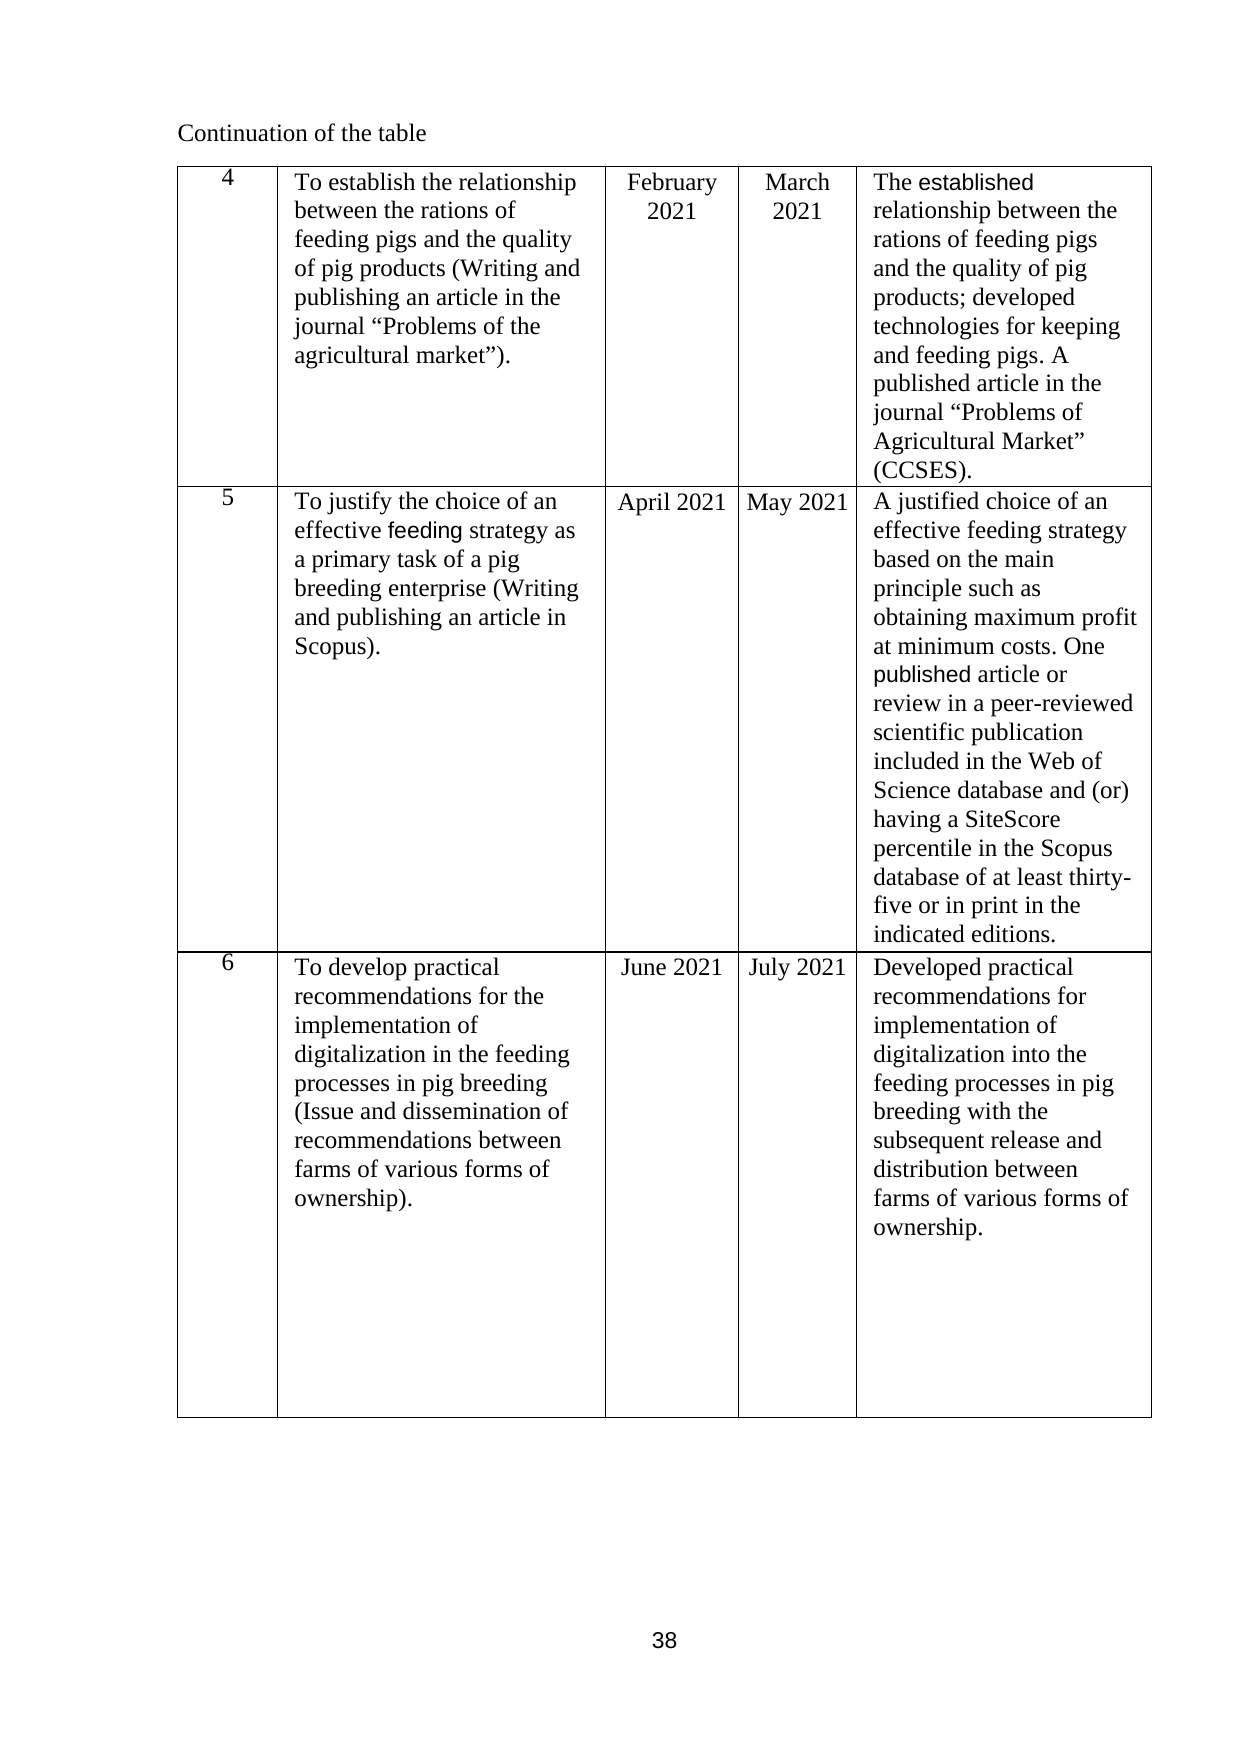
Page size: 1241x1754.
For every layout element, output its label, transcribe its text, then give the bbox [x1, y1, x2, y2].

table_cell To develop practical recommendations for the implementation of digitalization in the feeding processes in pig breeding (Issue and dissemination of recommendations between farms of various forms of ownership). [278, 953, 605, 1417]
table_header The established relationship between the rations of feeding pigs and the quality of pig products; developed technologies for keeping and feeding pigs. A published article in the journal “Problems of Agricultural Market” (CCSES). [857, 167, 1151, 486]
table_cell 5 [178, 487, 277, 951]
table_cell Developed practical recommendations for implementation of digitalization into the feeding processes in pig breeding with the subsequent release and distribution between farms of various forms of ownership. [857, 953, 1151, 1417]
table_header 4 [178, 167, 277, 486]
table_cell May 2021 [739, 487, 856, 951]
table_cell July 2021 [739, 953, 856, 1417]
table_header To establish the relationship between the rations of feeding pigs and the quality of pig products (Writing and publishing an article in the journal “Problems of the agricultural market”). [278, 167, 605, 486]
table_header March 2021 [739, 167, 856, 486]
text Continuation of the table [177, 118, 1152, 147]
table_cell A justified choice of an effective feeding strategy based on the main principle such as obtaining maximum profit at minimum costs. One published article or review in a peer-reviewed scientific publication included in the Web of Science database and (or) having a SiteScore percentile in the Scopus database of at least thirty-five or in print in the indicated editions. [857, 487, 1151, 951]
table_cell 6 [178, 953, 277, 1417]
table_cell To justify the choice of an effective feeding strategy as a primary task of a pig breeding enterprise (Writing and publishing an article in Scopus). [278, 487, 605, 951]
table_cell June 2021 [606, 953, 738, 1417]
table_cell April 2021 [606, 487, 738, 951]
table_header February 2021 [606, 167, 738, 486]
